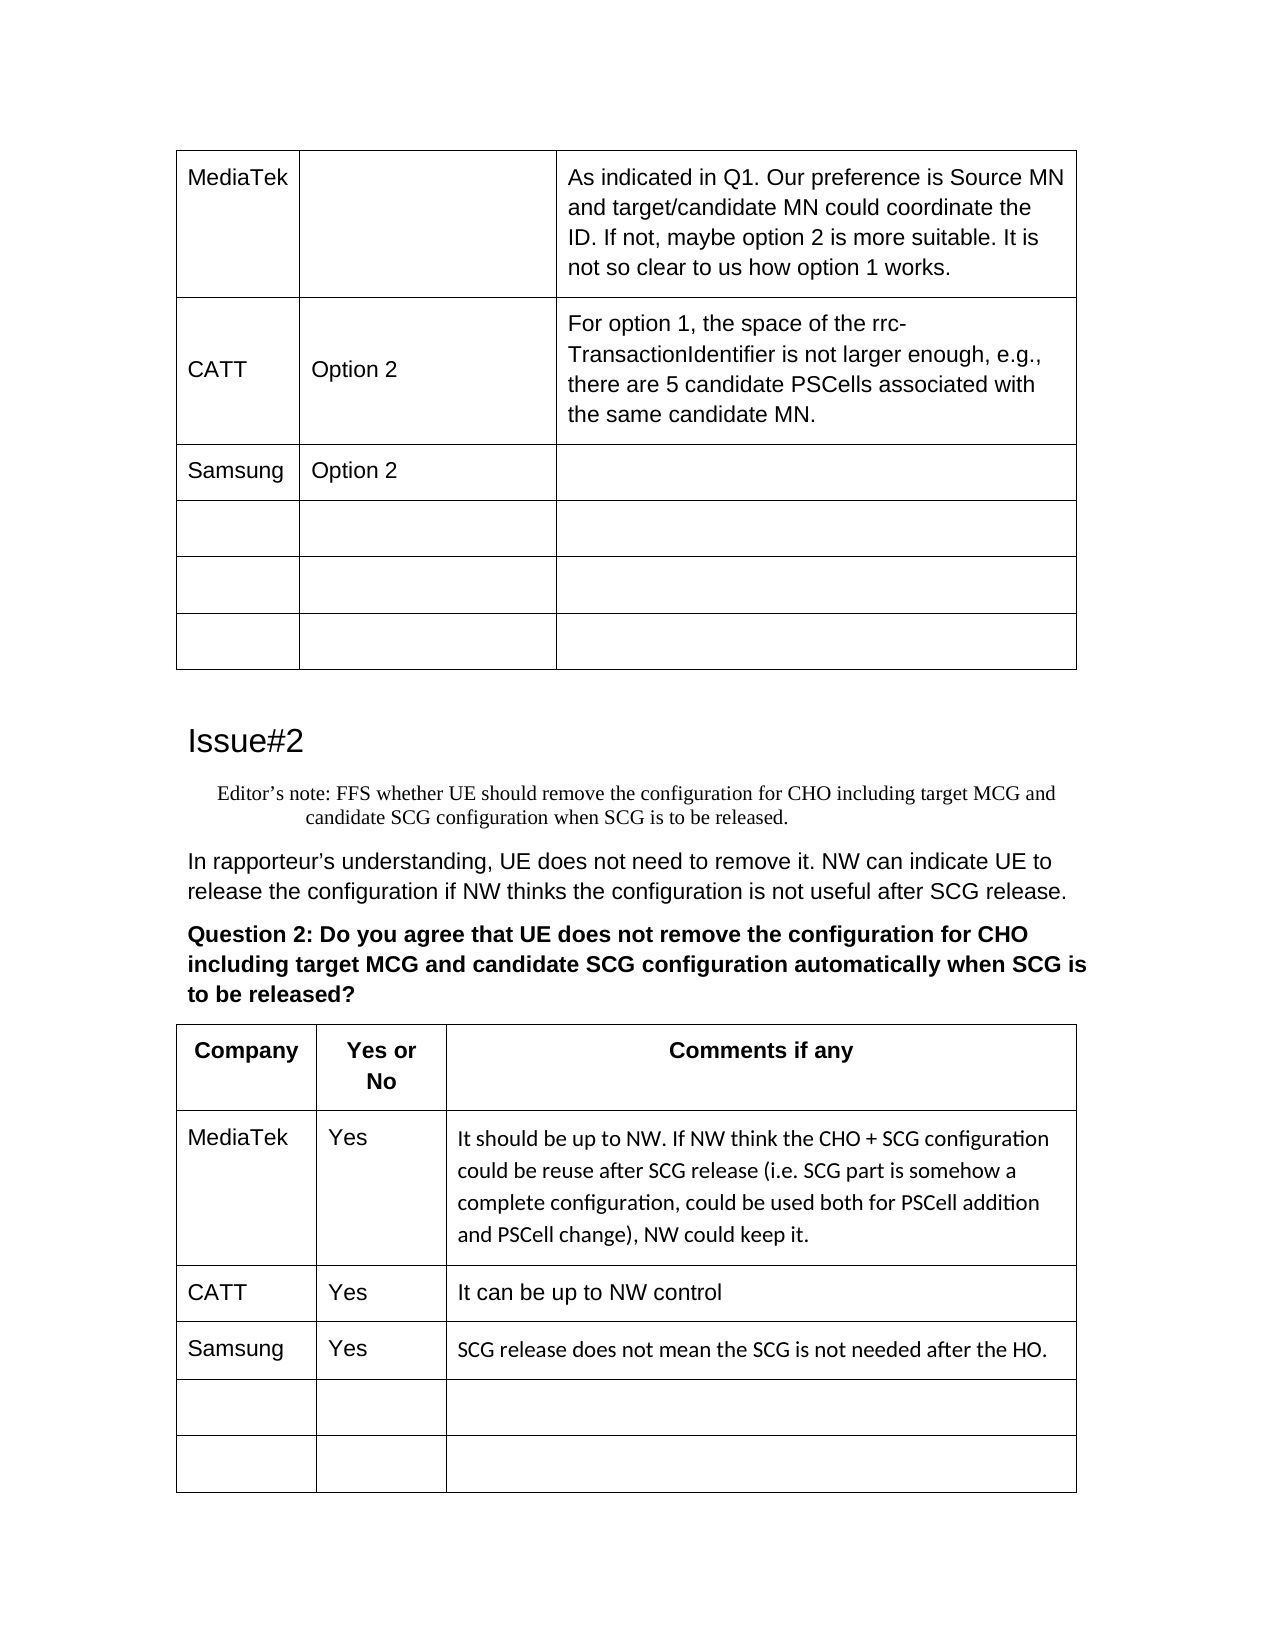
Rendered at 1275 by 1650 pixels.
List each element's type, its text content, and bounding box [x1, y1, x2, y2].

table_cell [177, 557, 299, 612]
table_cell [317, 1380, 446, 1435]
table_cell [300, 614, 556, 669]
table_cell [177, 614, 299, 669]
table_cell [557, 501, 1076, 556]
table_cell Yes [317, 1322, 446, 1379]
table_header Company [177, 1025, 316, 1110]
table_cell Samsung [177, 445, 299, 500]
table_cell [300, 151, 556, 297]
table_cell [557, 557, 1076, 612]
table_cell It should be up to NW. If NW think the CHO + SCG configuration could be reuse after SCG release (i.e. SCG part is somehow a complete configuration, could be used both for PSCell addition and PSCell change), NW could keep it. [447, 1111, 1076, 1265]
table_cell CATT [177, 298, 299, 444]
table_cell [557, 445, 1076, 500]
table_cell MediaTek [177, 1111, 316, 1265]
table_cell CATT [177, 1266, 316, 1321]
subtitle Issue#2 [187, 721, 1088, 759]
table_cell It can be up to NW control [447, 1266, 1076, 1321]
table_cell [447, 1436, 1076, 1492]
table_cell Yes [317, 1111, 446, 1265]
table_cell [300, 557, 556, 612]
table_cell [177, 1380, 316, 1435]
table_cell For option 1, the space of the rrc-TransactionIdentifier is not larger enough, e.g., there are 5 candidate PSCells associated with the same candidate MN. [557, 298, 1076, 444]
table_header Yes or No [317, 1025, 446, 1110]
table_cell SCG release does not mean the SCG is not needed after the HO. [447, 1322, 1076, 1379]
table_cell Samsung [177, 1322, 316, 1379]
table_cell Option 2 [300, 298, 556, 444]
table_cell [300, 501, 556, 556]
table_cell [177, 501, 299, 556]
table_cell MediaTek [177, 151, 299, 297]
table_cell [177, 1436, 316, 1492]
table_cell As indicated in Q1. Our preference is Source MN and target/candidate MN could coordinate the ID. If not, maybe option 2 is more suitable. It is not so clear to us how option 1 works. [557, 151, 1076, 297]
table_cell Yes [317, 1266, 446, 1321]
table_cell Option 2 [300, 445, 556, 500]
table_cell [447, 1380, 1076, 1435]
table_cell [557, 614, 1076, 669]
text Question 2: Do you agree that UE does not remove the configuration for CHO including target MCG and candidate SCG configuration automatically when SCG is to be released? [187, 921, 1088, 1008]
text In rapporteur’s understanding, UE does not need to remove it. NW can indicate UE to release the configuration if NW thinks the configuration is not useful after SCG release. [187, 848, 1088, 904]
table_cell [317, 1436, 446, 1492]
text Editor’s note: FFS whether UE should remove the configuration for CHO including target MCG and candidate SCG configuration when SCG is to be released. [217, 781, 1088, 829]
table_header Comments if any [447, 1025, 1076, 1110]
